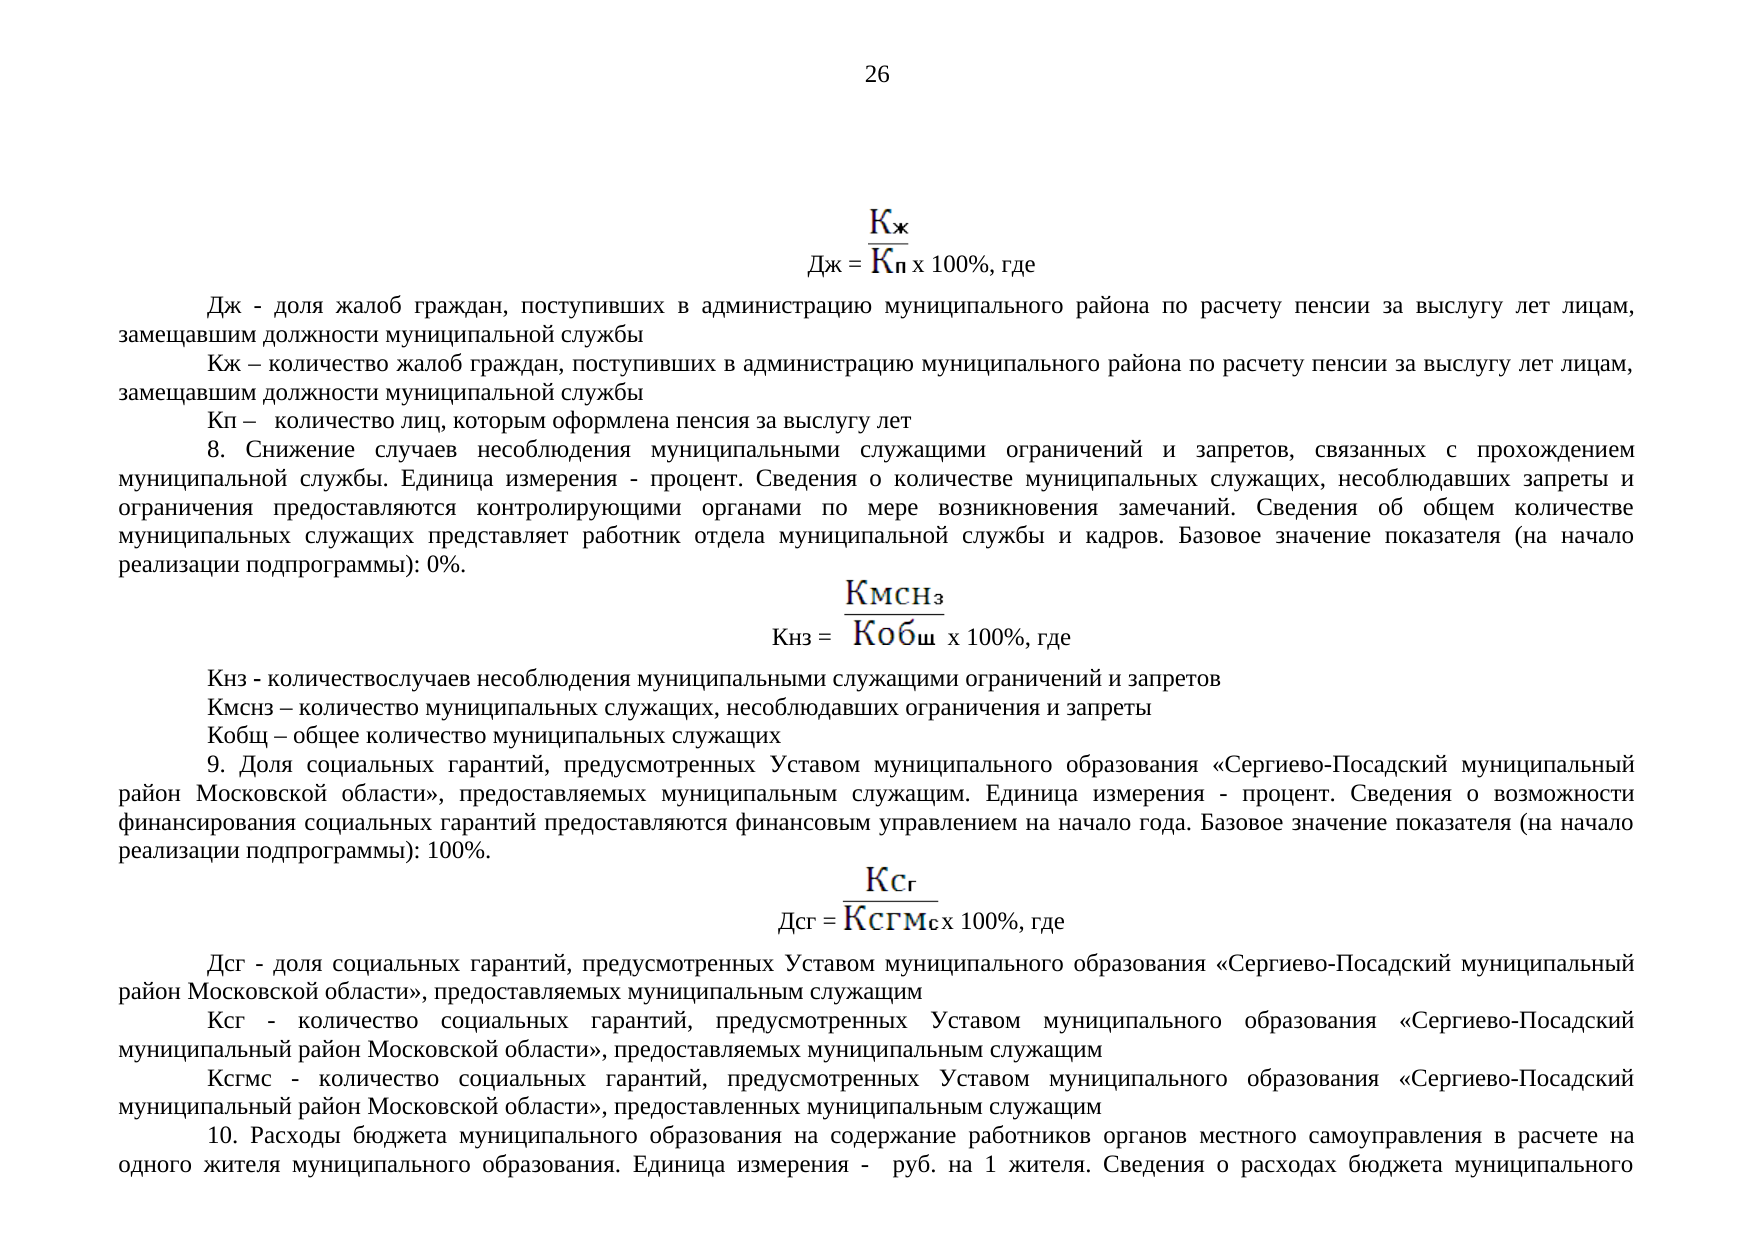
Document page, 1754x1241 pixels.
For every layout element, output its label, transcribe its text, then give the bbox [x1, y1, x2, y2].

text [118, 1120, 1636, 1178]
text Кж – количество жалоб граждан, поступивших в администрацию муниципального района по расчету пенсии за выслугу лет лицам, замещавшим должности муниципальной службы [118, 348, 1636, 405]
text Ксгмс - количество социальных гарантий, предусмотренных Уставом муниципального образования «Сергиево-Посадский муниципальный район Московской области», предоставленных муниципальным служащим [118, 1063, 1636, 1120]
text Кнз - количествослучаев несоблюдения муниципальными служащими ограничений и запретов [118, 663, 1636, 692]
text Кмснз – количество муниципальных служащих, несоблюдавших ограничения и запреты [118, 692, 1636, 720]
text Кобщ – общее количество муниципальных служащих [118, 720, 1636, 749]
text Ксг - количество социальных гарантий, предусмотренных Уставом муниципального образования «Сергиево-Посадский муниципальный район Московской области», предоставляемых муниципальным служащим [118, 1005, 1636, 1063]
picture [844, 577, 948, 645]
text Дсг - доля социальных гарантий, предусмотренных Уставом муниципального образования «Сергиево-Посадский муниципальный район Московской области», предоставляемых муниципальным служащим [118, 948, 1636, 1005]
text 8. Снижение случаев несоблюдения муниципальными служащими ограничений и запретов, связанных с прохождением муниципальной службы. Единица измерения - процент. Сведения о количестве муниципальных служащих, несоблюдавших запреты и ограничения предоставляются контролирующими органами по мере возникновения замечаний. Сведения об общем количестве муниципальных служащих представляет работник отдела муниципальной службы и кадров. Базовое значение показателя (на начало реализации подпрограммы): 0%. [118, 434, 1636, 578]
text Дж = х 100%, где [118, 207, 1636, 278]
text Кп – количество лиц, которым оформлена пенсия за выслугу лет [118, 405, 1636, 434]
text Кнз = х 100%, где [118, 578, 1636, 650]
picture [842, 864, 942, 930]
text Дж - доля жалоб граждан, поступивших в администрацию муниципального района по расчету пенсии за выслугу лет лицам, замещавшим должности муниципальной службы [118, 290, 1636, 348]
text Дсг = х 100%, где [118, 864, 1636, 935]
picture [868, 206, 912, 273]
text 9. Доля социальных гарантий, предусмотренных Уставом муниципального образования «Сергиево-Посадский муниципальный район Московской области», предоставляемых муниципальным служащим. Единица измерения - процент. Сведения о возможности финансирования социальных гарантий предоставляются финансовым управлением на начало года. Базовое значение показателя (на начало реализации подпрограммы): 100%. [118, 749, 1636, 864]
